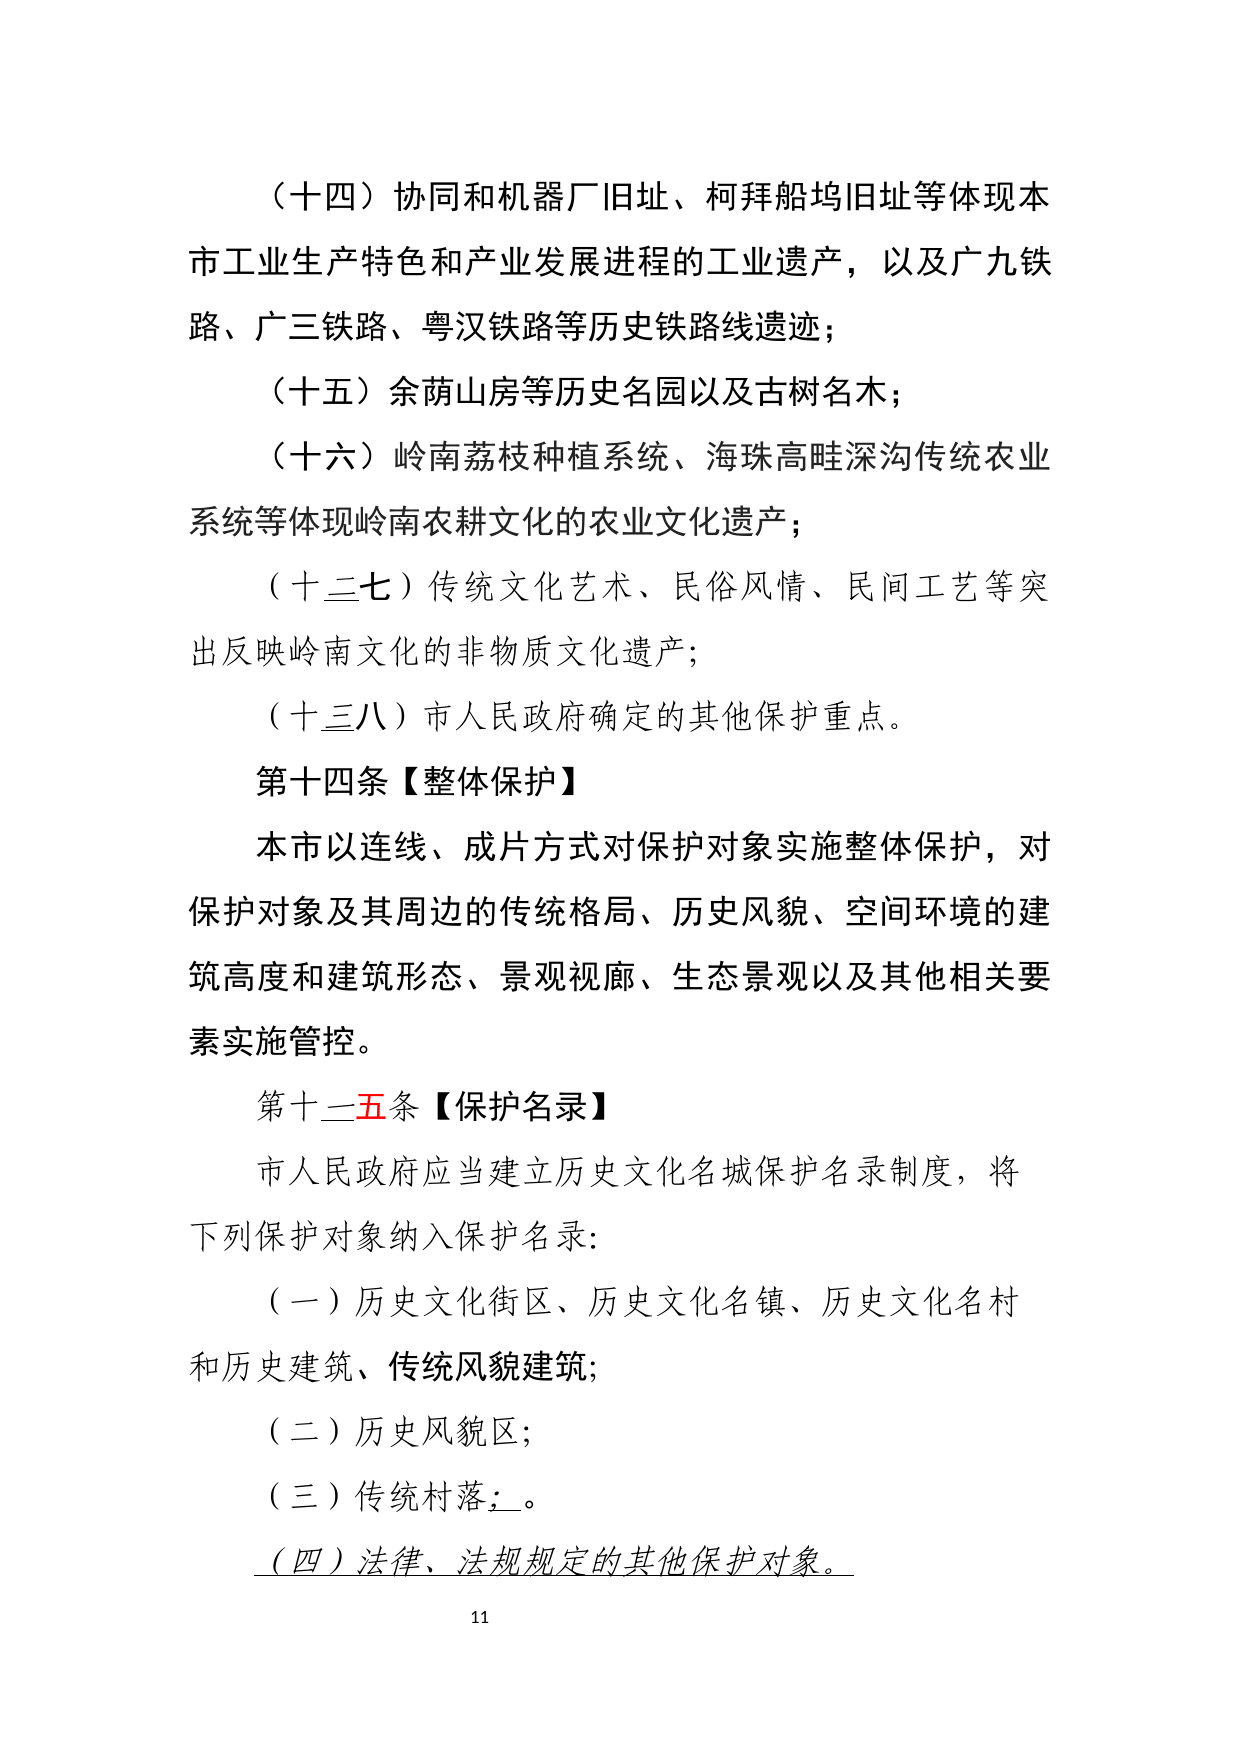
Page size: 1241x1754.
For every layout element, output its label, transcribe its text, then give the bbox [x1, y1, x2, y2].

text 市人民政府应当建立历史文化名城保护名录制度，将下列保护对象纳入保护名录： [187, 1137, 1053, 1267]
text （二）历史风貌区； [187, 1397, 1053, 1462]
text （四）法律、法规规定的其他保护对象。 [187, 1527, 1053, 1592]
text （十六）岭南荔枝种植系统、海珠高畦深沟传统农业系统等体现岭南农耕文化的农业文化遗产； [187, 422, 1053, 552]
text 第十一五条【保护名录】 [187, 1072, 1053, 1137]
text （一）历史文化街区、历史文化名镇、历史文化名村和历史建筑、传统风貌建筑； [187, 1267, 1053, 1397]
text （十五）余荫山房等历史名园以及古树名木； [187, 357, 1053, 422]
text （十三八）市人民政府确定的其他保护重点。 [187, 682, 1053, 747]
text （十二七）传统文化艺术、民俗风情、民间工艺等突出反映岭南文化的非物质文化遗产； [187, 552, 1053, 682]
text 第十四条【整体保护】 [187, 747, 1053, 812]
text 本市以连线、成片方式对保护对象实施整体保护，对保护对象及其周边的传统格局、历史风貌、空间环境的建筑高度和建筑形态、景观视廊、生态景观以及其他相关要素实施管控。 [187, 812, 1053, 1072]
text （十四）协同和机器厂旧址、柯拜船坞旧址等体现本市工业生产特色和产业发展进程的工业遗产，以及广九铁路、广三铁路、粤汉铁路等历史铁路线遗迹； [187, 162, 1053, 357]
text （三）传统村落；。 [187, 1462, 1053, 1527]
